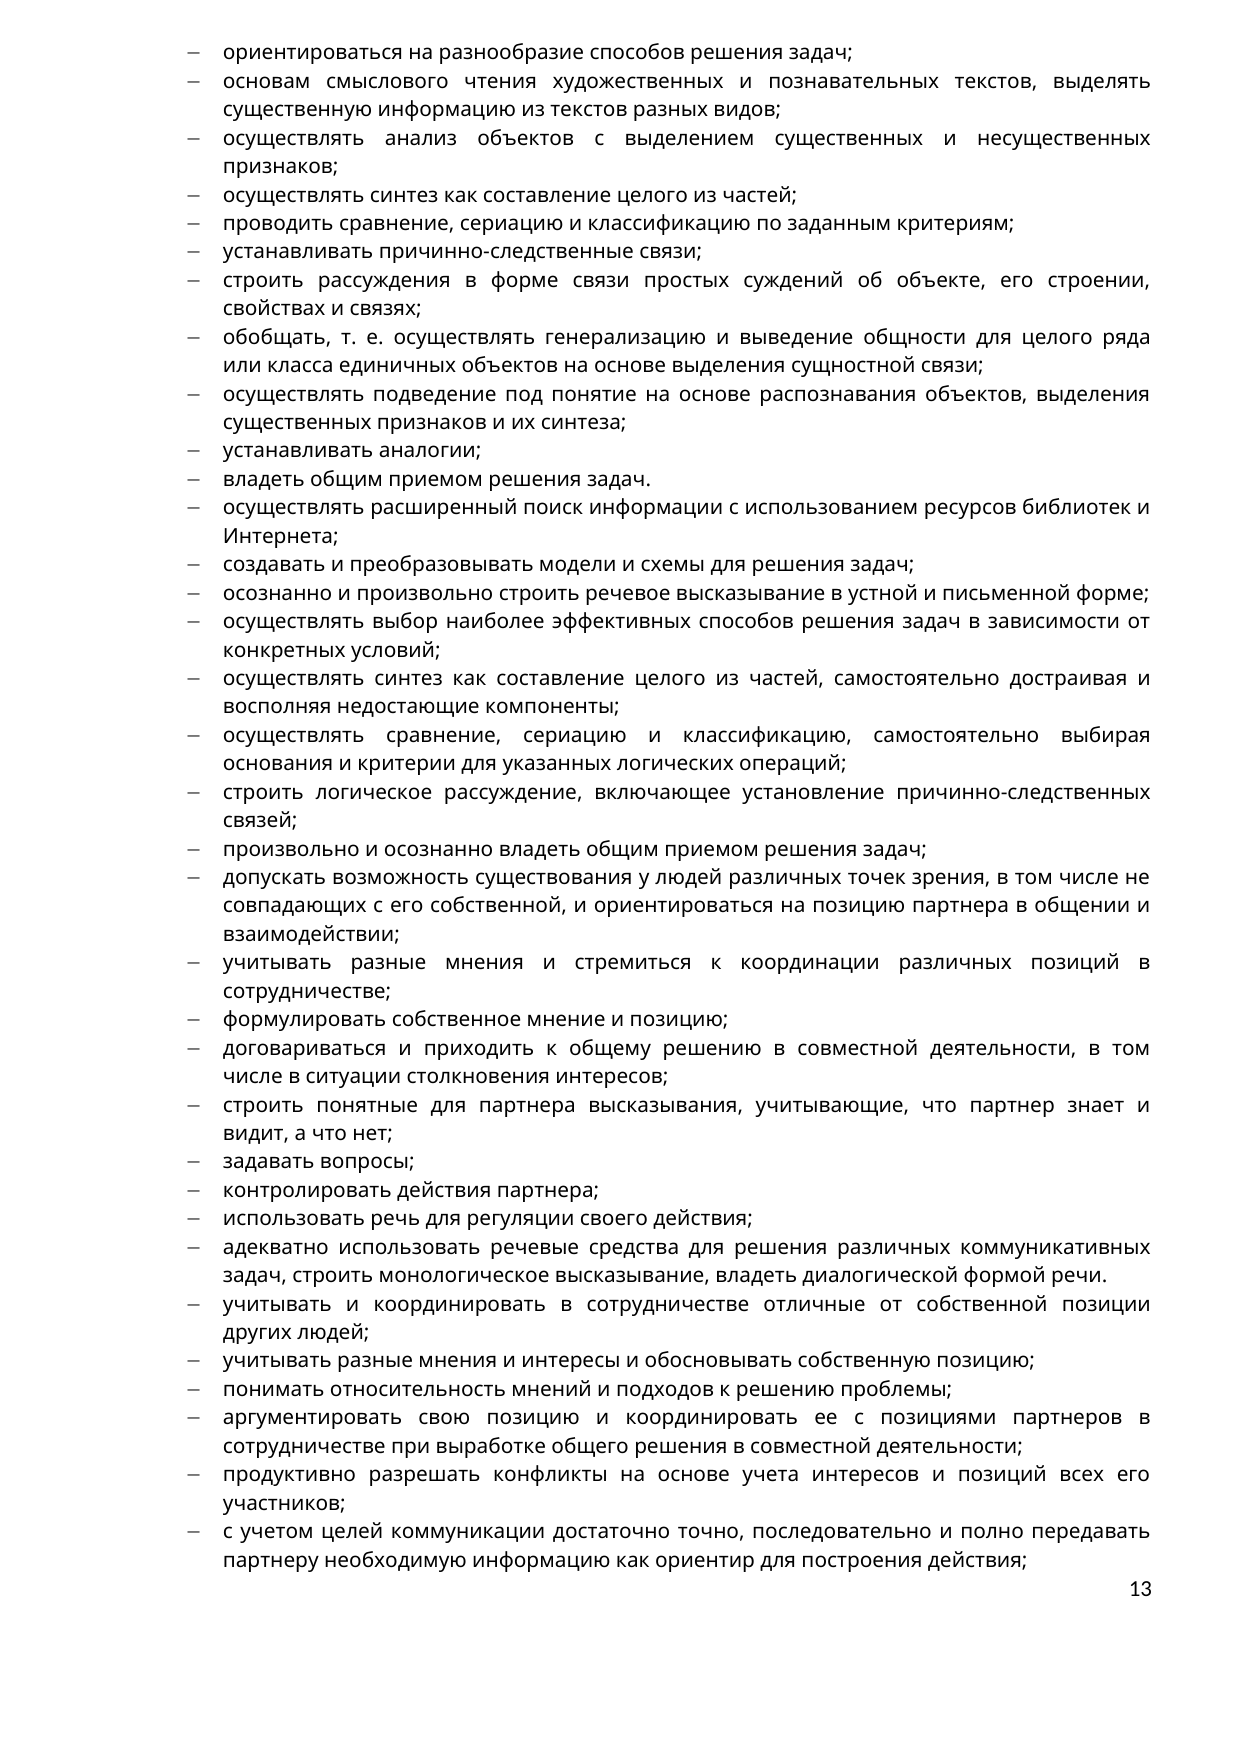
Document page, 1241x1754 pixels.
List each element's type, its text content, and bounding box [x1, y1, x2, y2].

list осуществлять синтез как составление целого из частей; [185, 180, 1152, 208]
list продуктивно разрешать конфликты на основе учета интересов и позиций всех его участников; [185, 1459, 1152, 1516]
list осуществлять сравнение, сериацию и классификацию, самостоятельно выбирая основания и критерии для указанных логических операций; [185, 720, 1152, 777]
list допускать возможность существования у людей различных точек зрения, в том числе не совпадающих с его собственной, и ориентироваться на позицию партнера в общении и взаимодействии; [185, 862, 1152, 947]
list устанавливать причинно-следственные связи; [185, 237, 1152, 265]
list ориентироваться на разнообразие способов решения задач; [185, 37, 1152, 66]
list задавать вопросы; [185, 1147, 1152, 1175]
list осуществлять анализ объектов с выделением существенных и несущественных признаков; [185, 123, 1152, 180]
list осознанно и произвольно строить речевое высказывание в устной и письменной форме; [185, 578, 1152, 606]
list договариваться и приходить к общему решению в совместной деятельности, в том числе в ситуации столкновения интересов; [185, 1033, 1152, 1090]
list использовать речь для регуляции своего действия; [185, 1203, 1152, 1232]
list создавать и преобразовывать модели и схемы для решения задач; [185, 549, 1152, 578]
list учитывать и координировать в сотрудничестве отличные от собственной позиции других людей; [185, 1289, 1152, 1346]
list осуществлять синтез как составление целого из частей, самостоятельно достраивая и восполняя недостающие компоненты; [185, 663, 1152, 720]
list основам смыслового чтения художественных и познавательных текстов, выделять существенную информацию из текстов разных видов; [185, 66, 1152, 123]
list адекватно использовать речевые средства для решения различных коммуникативных задач, строить монологическое высказывание, владеть диалогической формой речи. [185, 1232, 1152, 1289]
list с учетом целей коммуникации достаточно точно, последовательно и полно передавать партнеру необходимую информацию как ориентир для построения действия; [185, 1516, 1152, 1573]
list проводить сравнение, сериацию и классификацию по заданным критериям; [185, 208, 1152, 237]
list строить логическое рассуждение, включающее установление причинно-следственных связей; [185, 777, 1152, 834]
list произвольно и осознанно владеть общим приемом решения задач; [185, 834, 1152, 862]
list аргументировать свою позицию и координировать ее с позициями партнеров в сотрудничестве при выработке общего решения в совместной деятельности; [185, 1402, 1152, 1459]
list строить понятные для партнера высказывания, учитывающие, что партнер знает и видит, а что нет; [185, 1090, 1152, 1147]
list контролировать действия партнера; [185, 1175, 1152, 1203]
list учитывать разные мнения и стремиться к координации различных позиций в сотрудничестве; [185, 947, 1152, 1004]
list устанавливать аналогии; [185, 436, 1152, 464]
list обобщать, т. е. осуществлять генерализацию и выведение общности для целого ряда или класса единичных объектов на основе выделения сущностной связи; [185, 322, 1152, 379]
list строить рассуждения в форме связи простых суждений об объекте, его строении, свойствах и связях; [185, 265, 1152, 322]
list формулировать собственное мнение и позицию; [185, 1004, 1152, 1033]
list осуществлять расширенный поиск информации с использованием ресурсов библиотек и Интернета; [185, 492, 1152, 549]
list понимать относительность мнений и подходов к решению проблемы; [185, 1374, 1152, 1402]
list владеть общим приемом решения задач. [185, 464, 1152, 492]
list учитывать разные мнения и интересы и обосновывать собственную позицию; [185, 1346, 1152, 1374]
list осуществлять выбор наиболее эффективных способов решения задач в зависимости от конкретных условий; [185, 606, 1152, 663]
list осуществлять подведение под понятие на основе распознавания объектов, выделения существенных признаков и их синтеза; [185, 379, 1152, 436]
